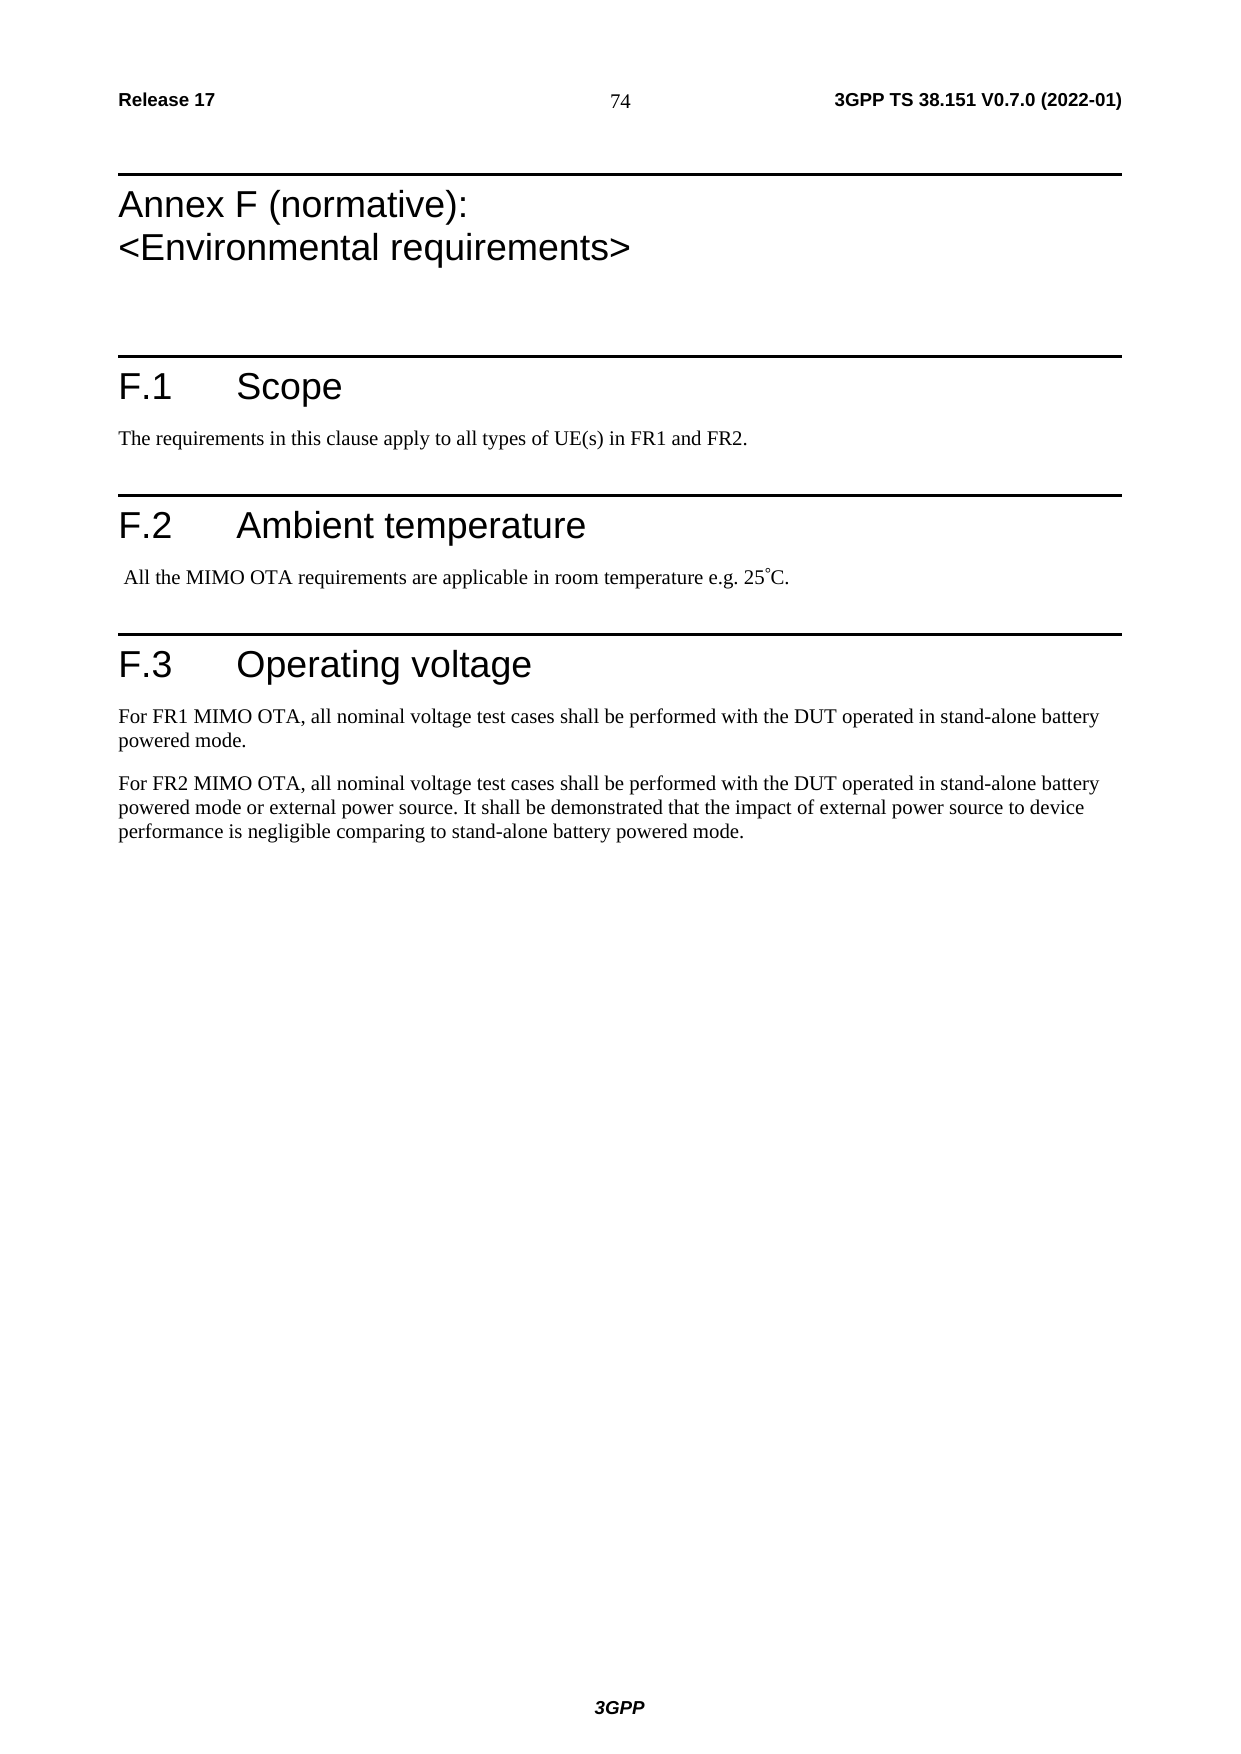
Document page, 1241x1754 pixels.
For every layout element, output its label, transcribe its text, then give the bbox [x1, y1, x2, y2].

subtitle Annex F (normative): <Environmental requirements> [118, 176, 1122, 268]
subtitle F.3 Operating voltage [118, 636, 1122, 685]
text The requirements in this clause apply to all types of UE(s) in FR1 and FR2. [118, 426, 1122, 450]
subtitle F.1 Scope [118, 358, 1122, 407]
subtitle F.2 Ambient temperature [118, 497, 1122, 546]
text For FR2 MIMO OTA, all nominal voltage test cases shall be performed with the DUT operated in stand-alone battery powered mode or external power source. It shall be demonstrated that the impact of external power source to device performance is negligible comparing to stand-alone battery powered mode. [118, 771, 1122, 843]
text All the MIMO OTA requirements are applicable in room temperature e.g. 25C. [118, 565, 1122, 589]
text For FR1 MIMO OTA, all nominal voltage test cases shall be performed with the DUT operated in stand-alone battery powered mode. [118, 704, 1122, 752]
